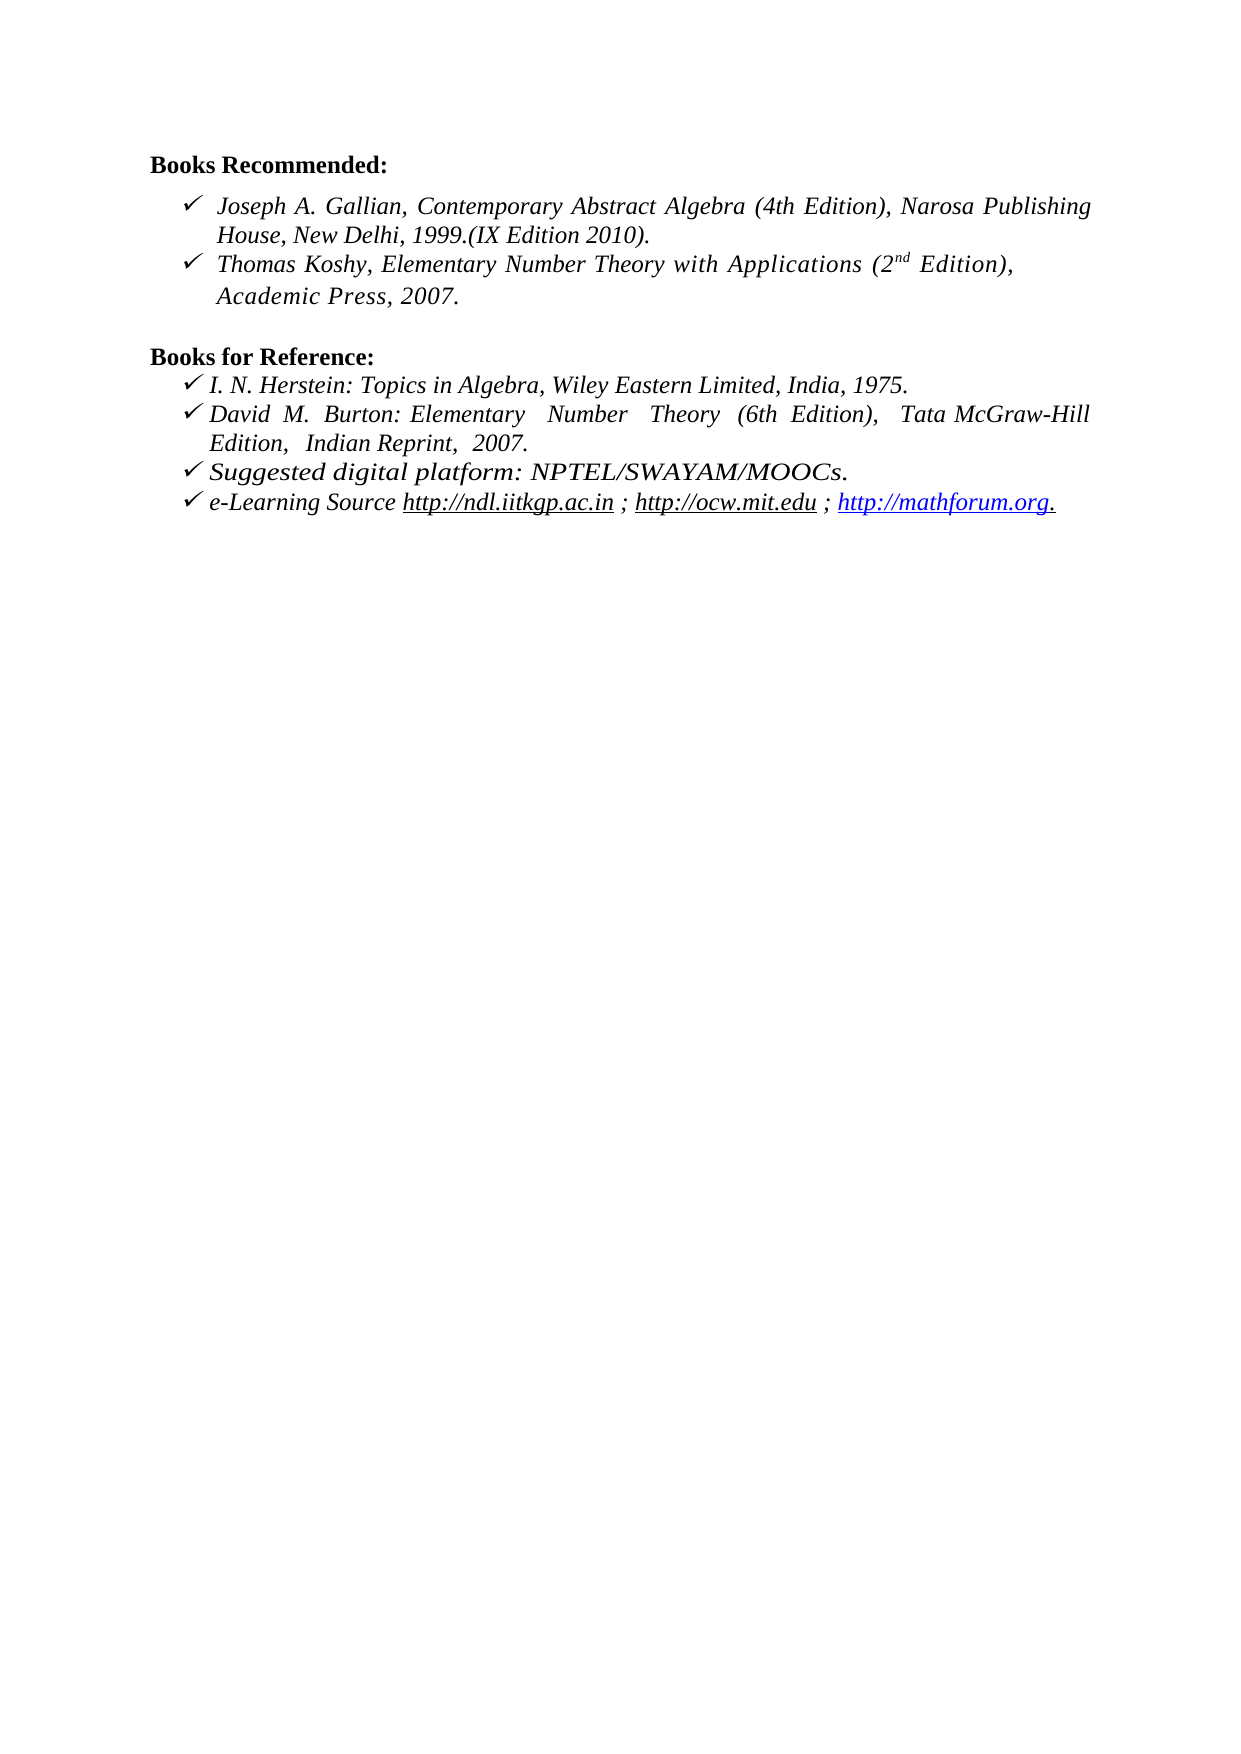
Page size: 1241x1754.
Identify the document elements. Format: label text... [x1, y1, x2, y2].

list David M. Burton: Elementary Number Theory (6th Edition), Tata McGraw-Hill Edition, Indian Reprint, 2007. [179, 399, 1090, 457]
list Joseph A. Gallian, Contemporary Abstract Algebra (4th Edition), Narosa Publishing House, New Delhi, 1999.(IX Edition 2010). [179, 191, 1092, 249]
list I. N. Herstein: Topics in Algebra, Wiley Eastern Limited, India, 1975. [179, 371, 1091, 399]
subtitle Books for Reference: [150, 342, 1090, 371]
list e-Learning Source http://ndl.iitkgp.ac.in ; http://ocw.mit.edu ; http://mathforum.org. [179, 487, 1090, 516]
list Suggested digital platform: NPTEL/SWAYAM/MOOCs. [179, 457, 1090, 486]
subtitle Books Recommended: [150, 150, 1090, 179]
list Thomas Koshy, Elementary Number Theory with Applications (2nd Edition), Academic Press, 2007. [179, 249, 1014, 310]
